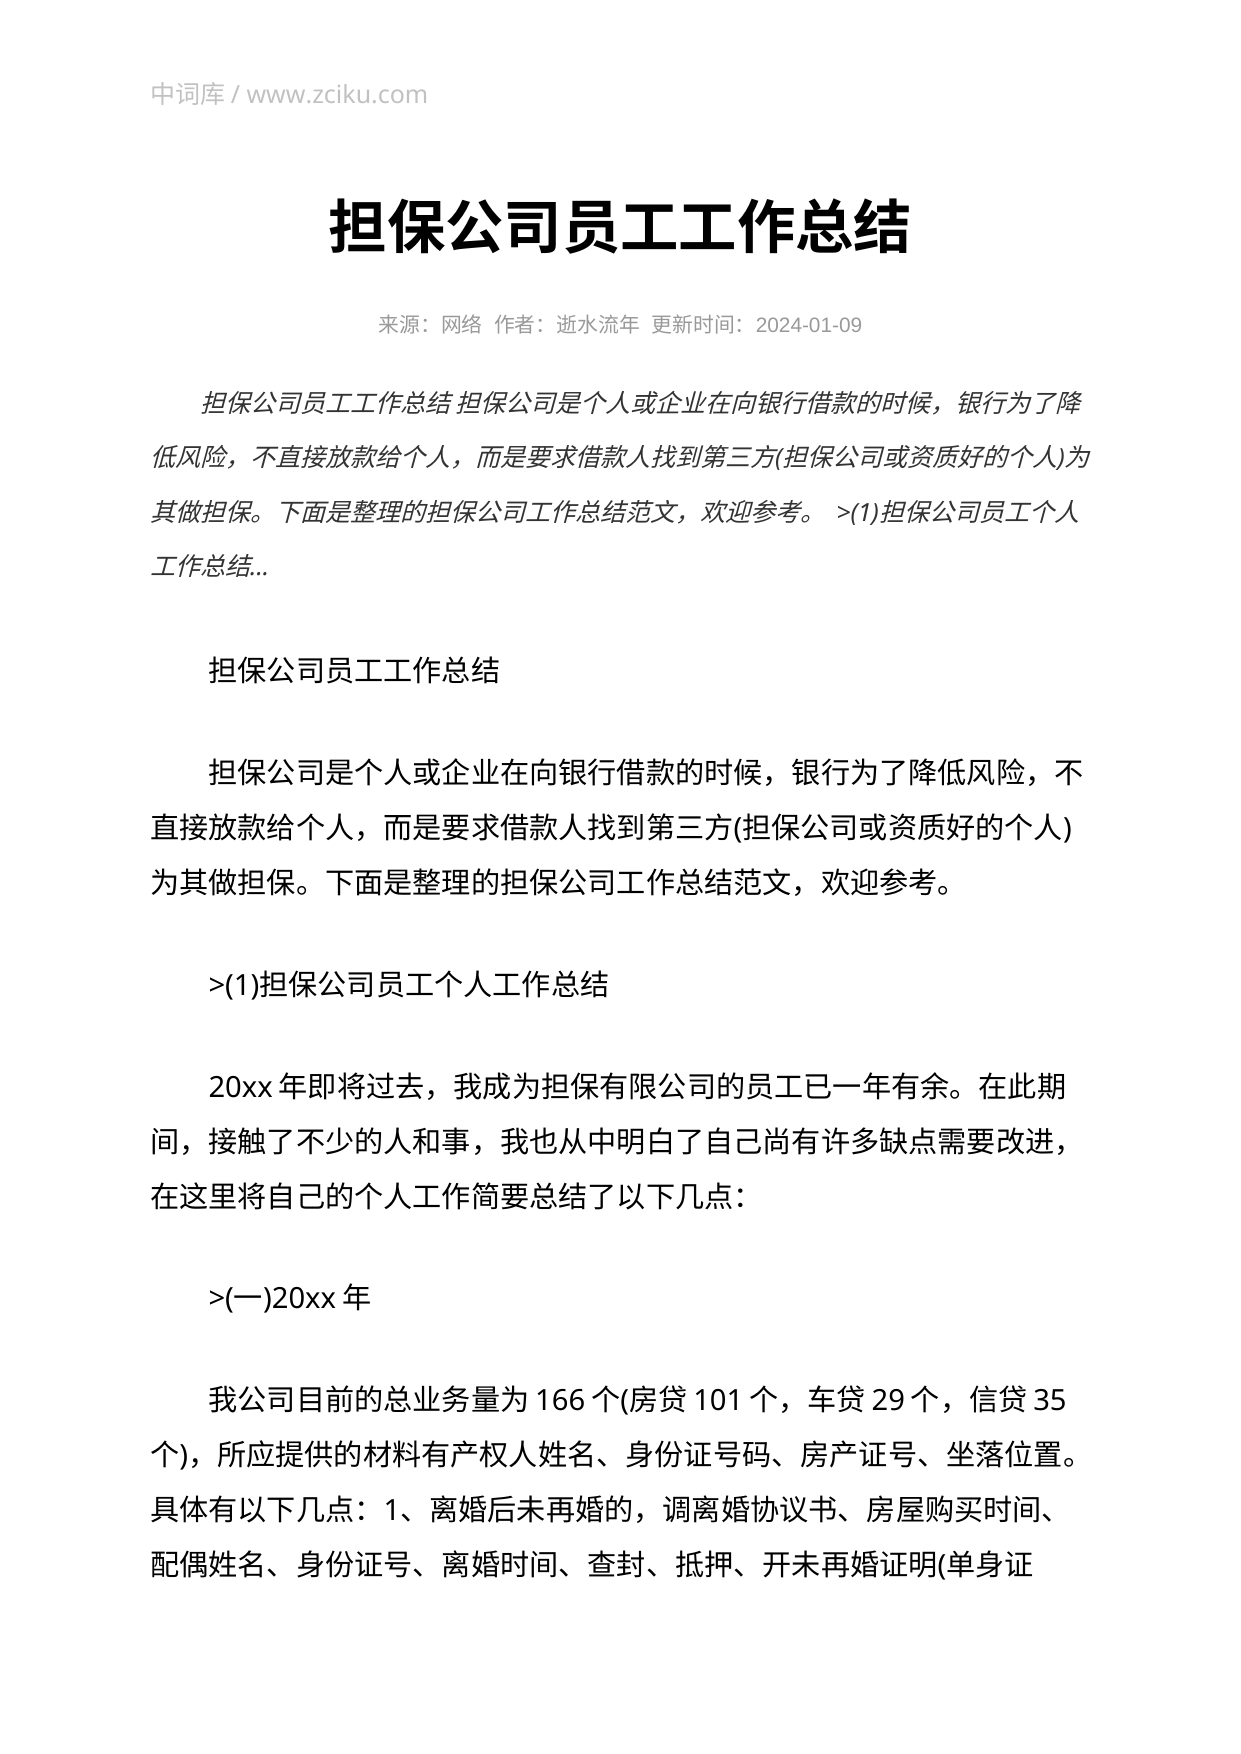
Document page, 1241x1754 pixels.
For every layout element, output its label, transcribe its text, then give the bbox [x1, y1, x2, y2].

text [150, 1377, 1090, 1584]
text >(一)20xx年 [150, 1275, 1090, 1317]
text 来源：网络 作者：逝水流年 更新时间：2024-01-09 [150, 313, 1090, 337]
text 担保公司是个人或企业在向银行借款的时候，银行为了降低风险，不直接放款给个人，而是要求借款人找到第三方(担保公司或资质好的个人)为其做担保。下面是整理的担保公司工作总结范文，欢迎参考。 [150, 749, 1090, 902]
text 20xx年即将过去，我成为担保有限公司的员工已一年有余。在此期间，接触了不少的人和事，我也从中明白了自己尚有许多缺点需要改进，在这里将自己的个人工作简要总结了以下几点： [150, 1063, 1090, 1215]
text 担保公司员工工作总结 [150, 648, 1090, 690]
text >(1)担保公司员工个人工作总结 [150, 961, 1090, 1004]
text 担保公司员工工作总结 担保公司是个人或企业在向银行借款的时候，银行为了降低风险，不直接放款给个人，而是要求借款人找到第三方(担保公司或资质好的个人)为其做担保。下面是整理的担保公司工作总结范文，欢迎参考。 >(1)担保公司员工个人工作总结... [150, 383, 1090, 583]
subtitle 担保公司员工工作总结 [150, 181, 1090, 266]
